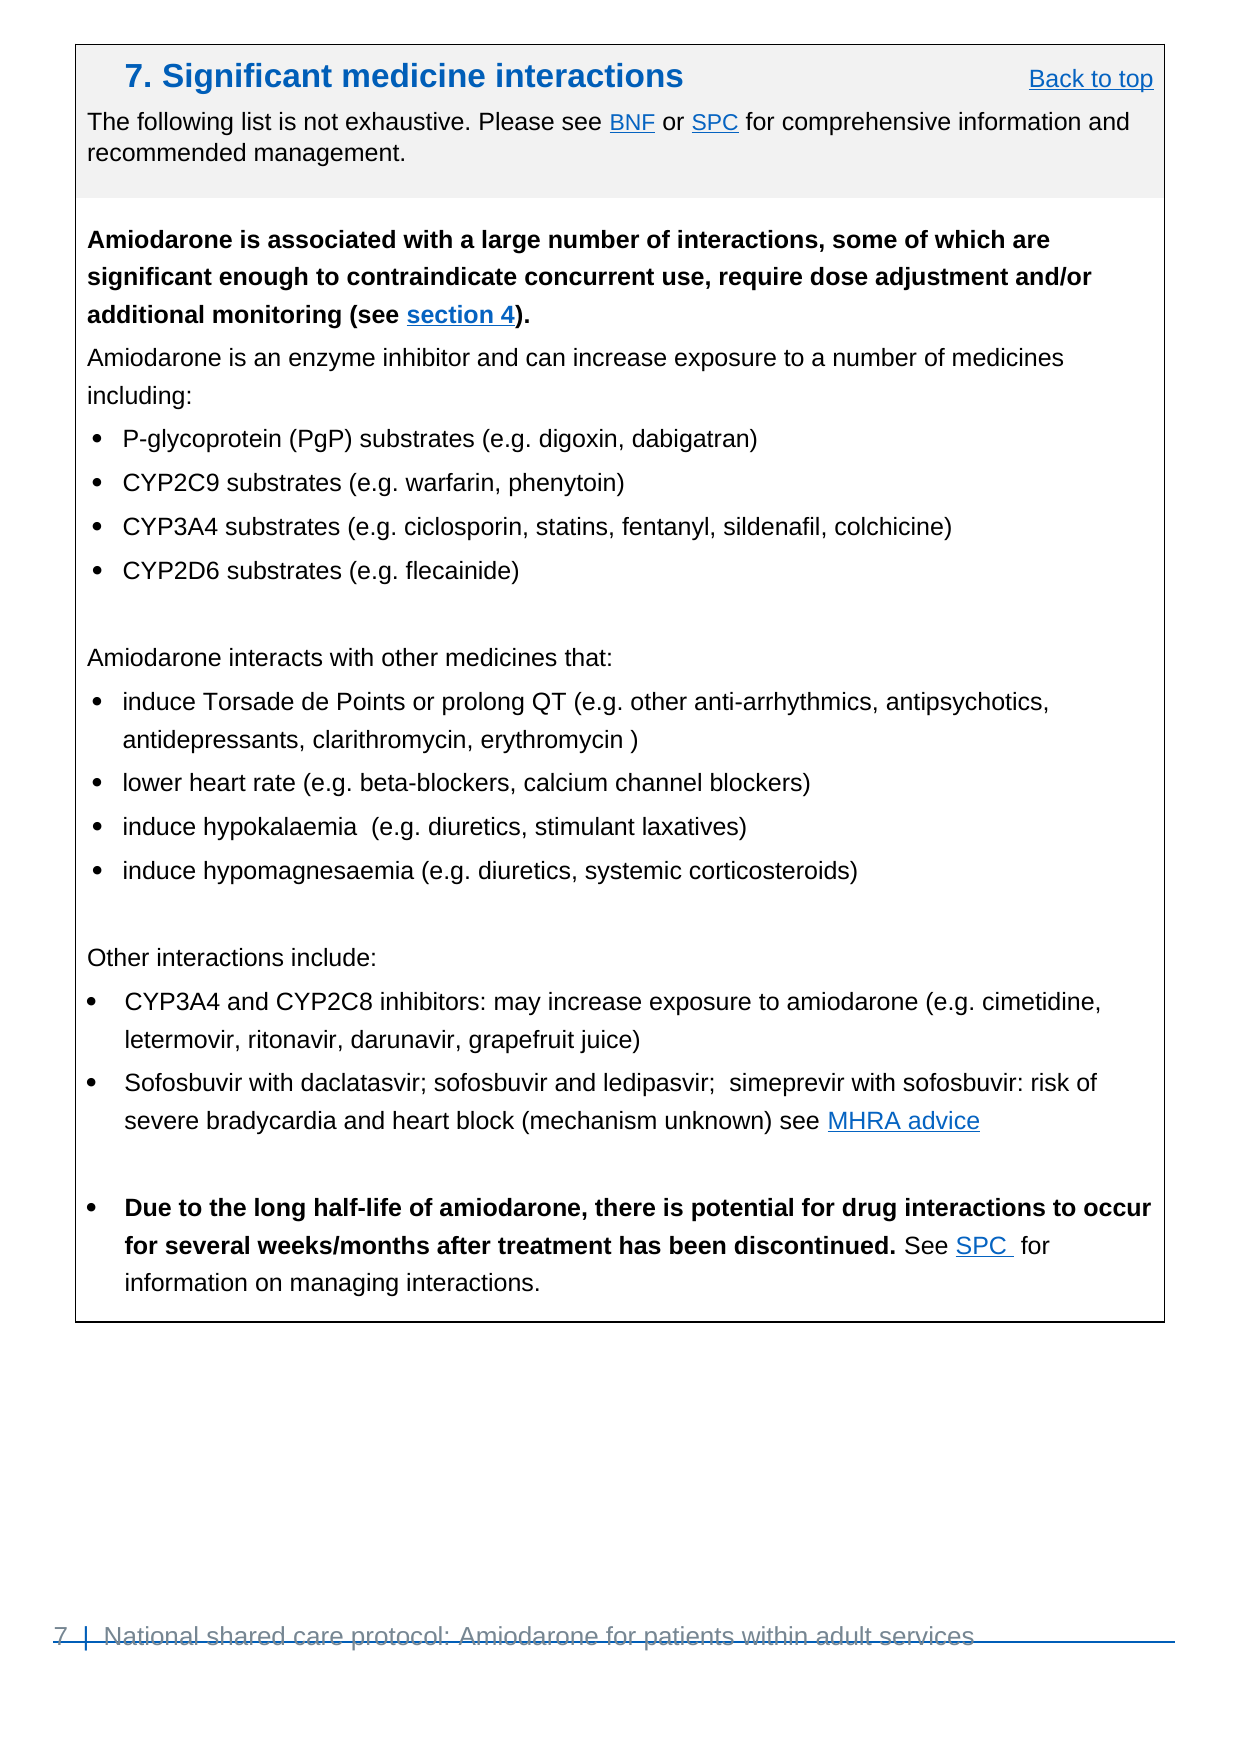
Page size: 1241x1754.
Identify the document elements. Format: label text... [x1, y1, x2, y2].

table_cell Significant medicine interactions Back to top The following list is not exhaustive. Please see BNF or SPC for comprehensive information and recommended management. [76, 45, 1164, 198]
table_cell Amiodarone is associated with a large number of interactions, some of which are significant enough to contraindicate concurrent use, require dose adjustment and/or additional monitoring (see section 4). Amiodarone is an enzyme inhibitor and can increase exposure to a number of medicines including: P-glycoprotein (PgP) substrates (e.g. digoxin, dabigatran) CYP2C9 substrates (e.g. warfarin, phenytoin) CYP3A4 substrates (e.g. ciclosporin, statins, fentanyl, sildenafil, colchicine) CYP2D6 substrates (e.g. flecainide) Amiodarone interacts with other medicines that: induce Torsade de Points or prolong QT (e.g. other anti-arrhythmics, antipsychotics, antidepressants, clarithromycin, erythromycin ) lower heart rate (e.g. beta-blockers, calcium channel blockers) induce hypokalaemia (e.g. diuretics, stimulant laxatives) induce hypomagnesaemia (e.g. diuretics, systemic corticosteroids) Other interactions include: CYP3A4 and CYP2C8 inhibitors: may increase exposure to amiodarone (e.g. cimetidine, letermovir, ritonavir, darunavir, grapefruit juice) Sofosbuvir with daclatasvir; sofosbuvir and ledipasvir; simeprevir with sofosbuvir: risk of severe bradycardia and heart block (mechanism unknown) see MHRA advice Due to the long half-life of amiodarone, there is potential for drug interactions to occur for several weeks/months after treatment has been discontinued. See SPC for information on managing interactions. [76, 198, 1164, 1321]
